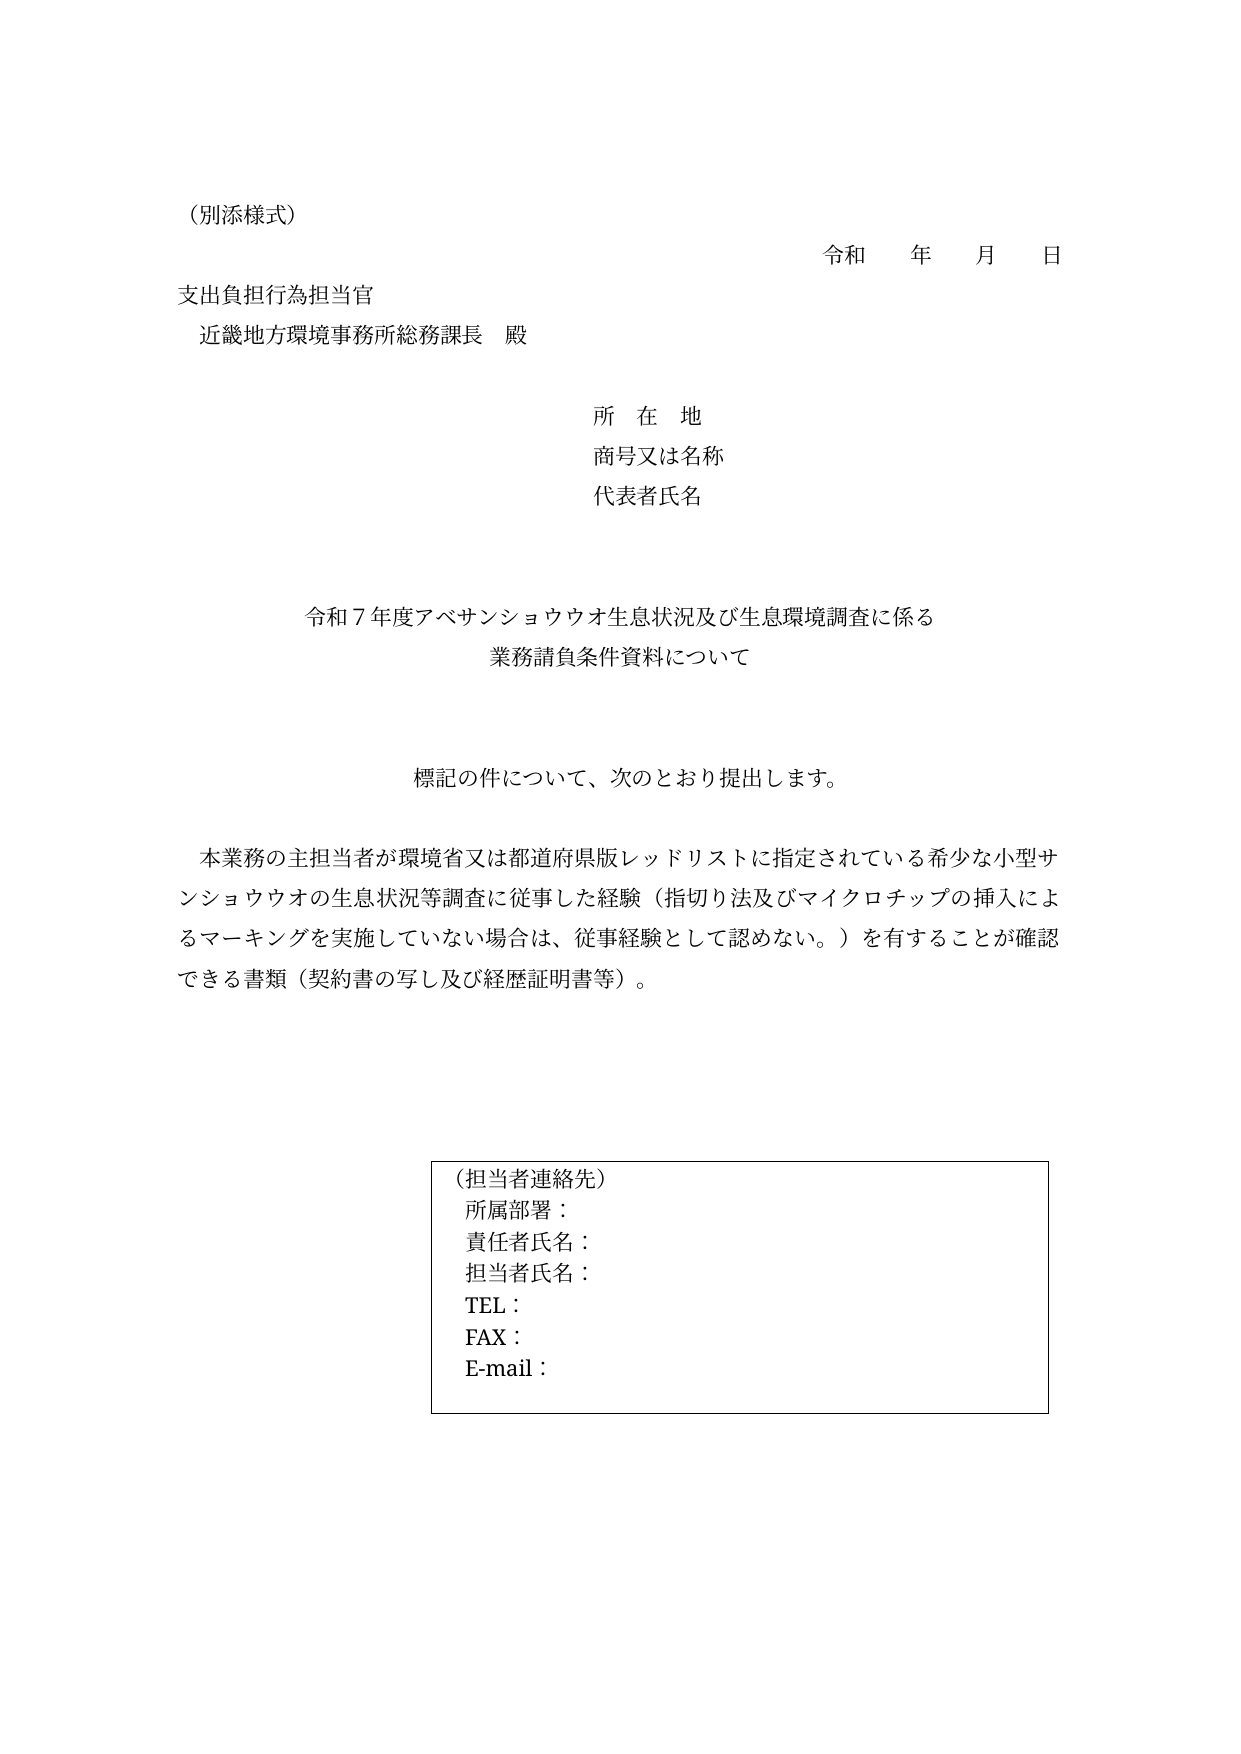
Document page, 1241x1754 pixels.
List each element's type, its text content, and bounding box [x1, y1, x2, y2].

text 本業務の主担当者が環境省又は都道府県版レッドリストに指定されている希少な小型サンショウウオの生息状況等調査に従事した経験（指切り法及びマイクロチップの挿入によるマーキングを実施していない場合は、従事経験として認めない。）を有することが確認できる書類（契約書の写し及び経歴証明書等）。 [177, 837, 1063, 998]
text 代表者氏名 [177, 475, 1063, 515]
text 所 在 地 [177, 394, 1063, 435]
text 令和７年度アベサンショウウオ生息状況及び生息環境調査に係る [177, 596, 1063, 636]
text （別添様式） [177, 193, 1063, 234]
table_header （担当者連絡先） 所属部署： 責任者氏名： 担当者氏名： TEL： FAX： E-mail： [432, 1162, 1048, 1413]
text 標記の件について、次のとおり提出します。 [177, 756, 1063, 797]
text 支出負担行為担当官 [177, 274, 1063, 314]
text 商号又は名称 [177, 435, 1063, 475]
text 令和 年 月 日 [177, 234, 1063, 274]
text 業務請負条件資料について [177, 636, 1063, 676]
text 近畿地方環境事務所総務課長 殿 [177, 314, 1063, 354]
